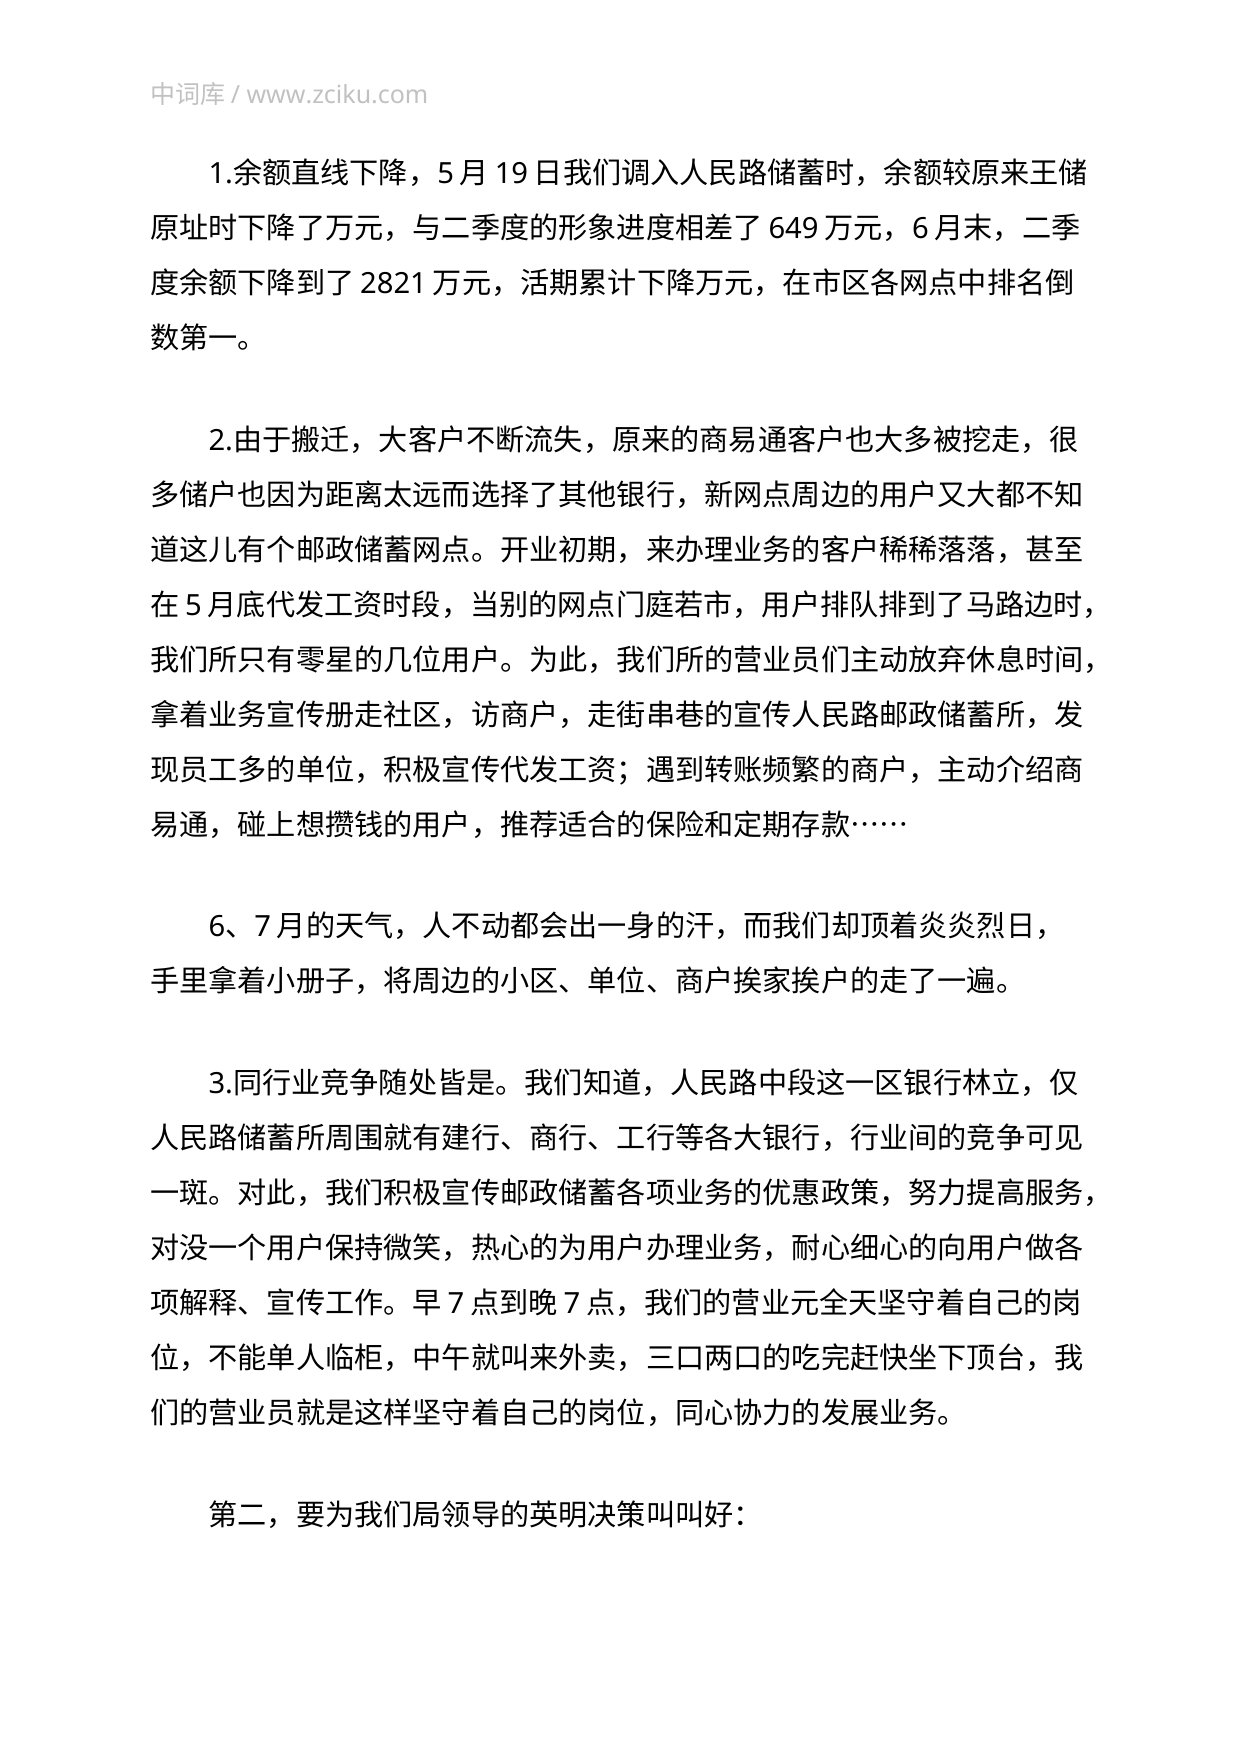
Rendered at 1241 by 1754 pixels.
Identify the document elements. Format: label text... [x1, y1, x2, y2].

text 2.由于搬迁，大客户不断流失，原来的商易通客户也大多被挖走，很多储户也因为距离太远而选择了其他银行，新网点周边的用户又大都不知道这儿有个邮政储蓄网点。开业初期，来办理业务的客户稀稀落落，甚至在5月底代发工资时段，当别的网点门庭若市，用户排队排到了马路边时，我们所只有零星的几位用户。为此，我们所的营业员们主动放弃休息时间，拿着业务宣传册走社区，访商户，走街串巷的宣传人民路邮政储蓄所，发现员工多的单位，积极宣传代发工资；遇到转账频繁的商户，主动介绍商易通，碰上想攒钱的用户，推荐适合的保险和定期存款…… [150, 417, 1090, 843]
text 3.同行业竞争随处皆是。我们知道，人民路中段这一区银行林立，仅人民路储蓄所周围就有建行、商行、工行等各大银行，行业间的竞争可见一斑。对此，我们积极宣传邮政储蓄各项业务的优惠政策，努力提高服务，对没一个用户保持微笑，热心的为用户办理业务，耐心细心的向用户做各项解释、宣传工作。早7点到晚7点，我们的营业元全天坚守着自己的岗位，不能单人临柜，中午就叫来外卖，三口两口的吃完赶快坐下顶台，我们的营业员就是这样坚守着自己的岗位，同心协力的发展业务。 [150, 1060, 1090, 1432]
text 第二，要为我们局领导的英明决策叫叫好： [150, 1491, 1090, 1533]
text 6、7月的天气，人不动都会出一身的汗，而我们却顶着炎炎烈日，手里拿着小册子，将周边的小区、单位、商户挨家挨户的走了一遍。 [150, 903, 1090, 1000]
text 1.余额直线下降，5月19日我们调入人民路储蓄时，余额较原来王储原址时下降了万元，与二季度的形象进度相差了649万元，6月末，二季度余额下降到了2821万元，活期累计下降万元，在市区各网点中排名倒数第一。 [150, 150, 1090, 357]
